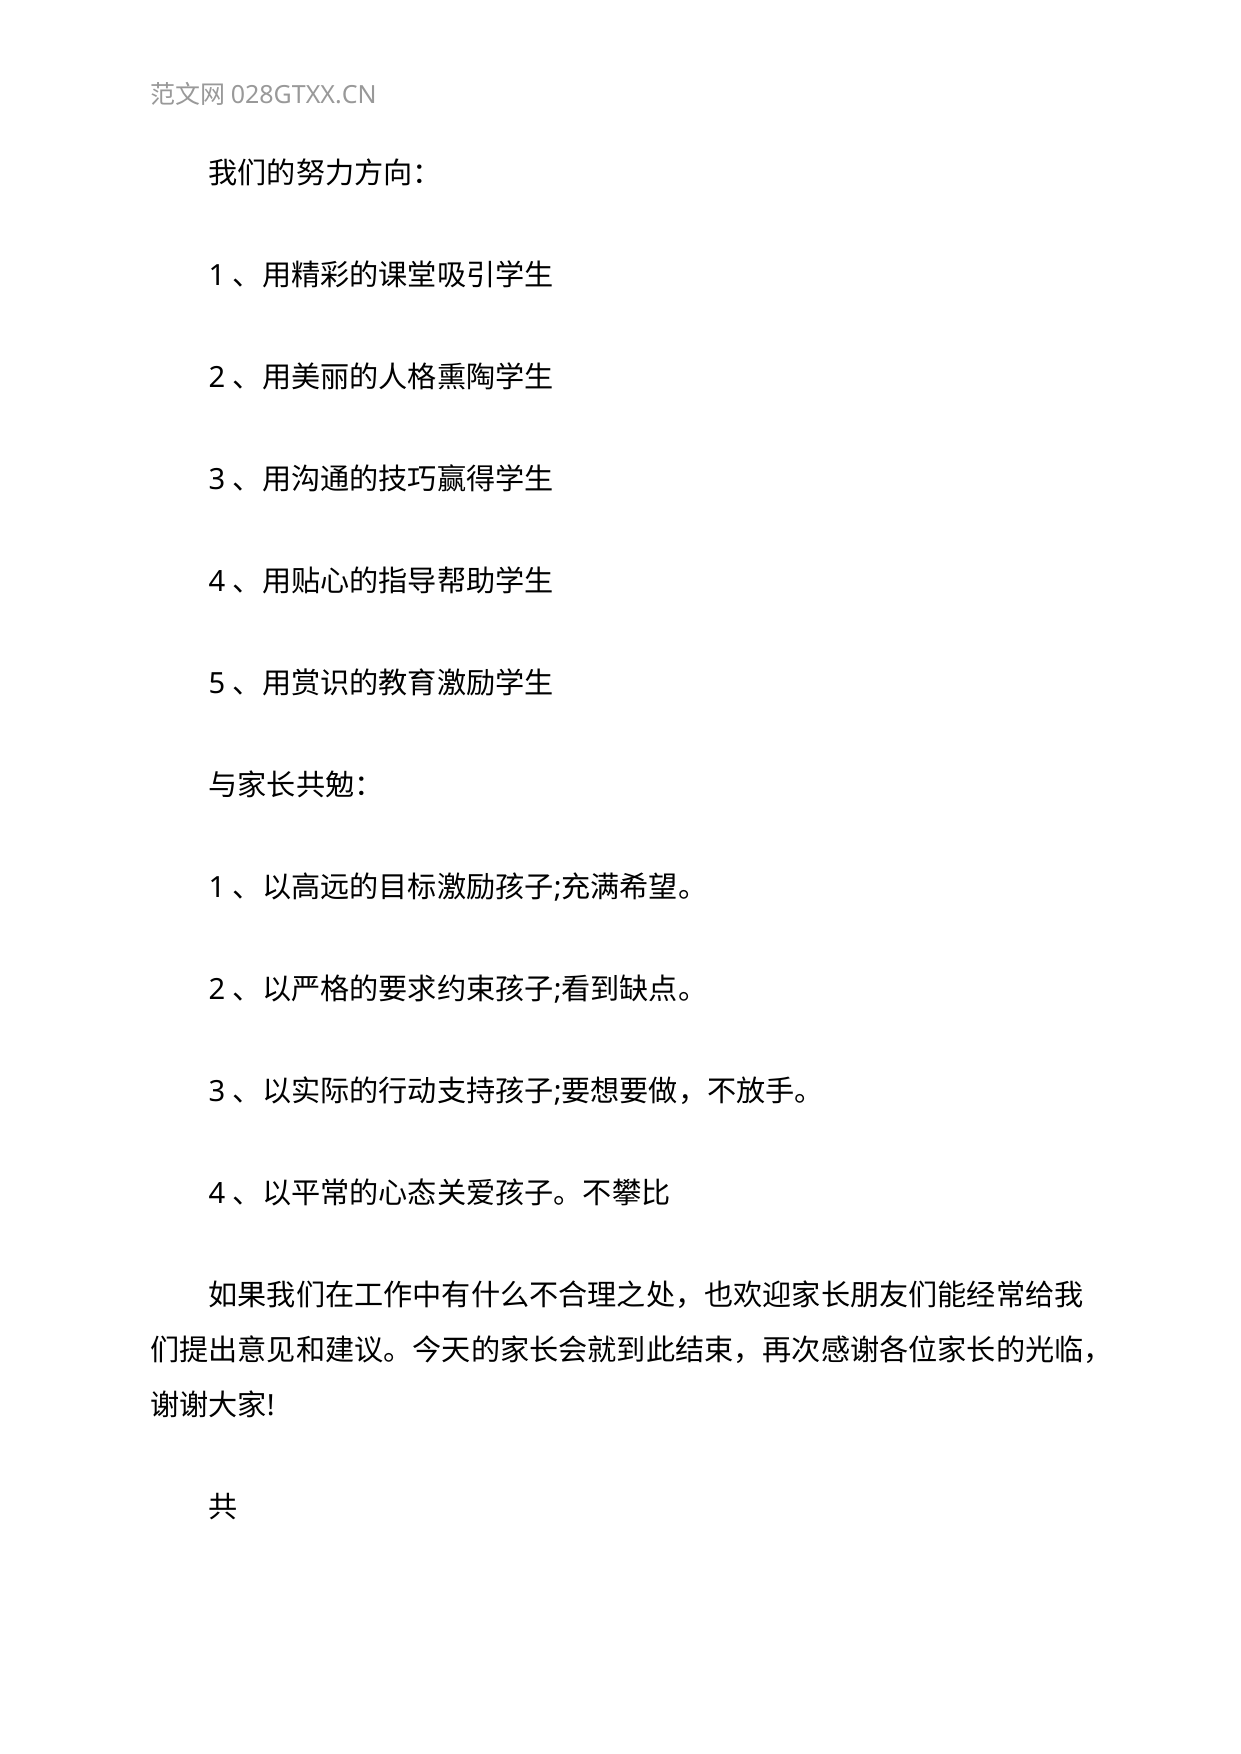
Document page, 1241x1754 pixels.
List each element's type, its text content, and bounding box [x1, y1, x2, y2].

text 3 、以实际的行动支持孩子;要想要做，不放手。 [150, 1067, 1090, 1110]
text 2 、以严格的要求约束孩子;看到缺点。 [150, 965, 1090, 1008]
text 4 、用贴心的指导帮助学生 [150, 558, 1090, 600]
text 如果我们在工作中有什么不合理之处，也欢迎家长朋友们能经常给我们提出意见和建议。今天的家长会就到此结束，再次感谢各位家长的光临，谢谢大家! [150, 1271, 1090, 1423]
text 4 、以平常的心态关爱孩子。不攀比 [150, 1169, 1090, 1212]
text 5 、用赏识的教育激励学生 [150, 660, 1090, 702]
text 我们的努力方向： [150, 150, 1090, 192]
text 2 、用美丽的人格熏陶学生 [150, 354, 1090, 396]
text 共 [150, 1483, 1090, 1525]
text 与家长共勉： [150, 762, 1090, 804]
text 3 、用沟通的技巧赢得学生 [150, 456, 1090, 498]
text 1 、用精彩的课堂吸引学生 [150, 252, 1090, 294]
text 1 、以高远的目标激励孩子;充满希望。 [150, 863, 1090, 906]
